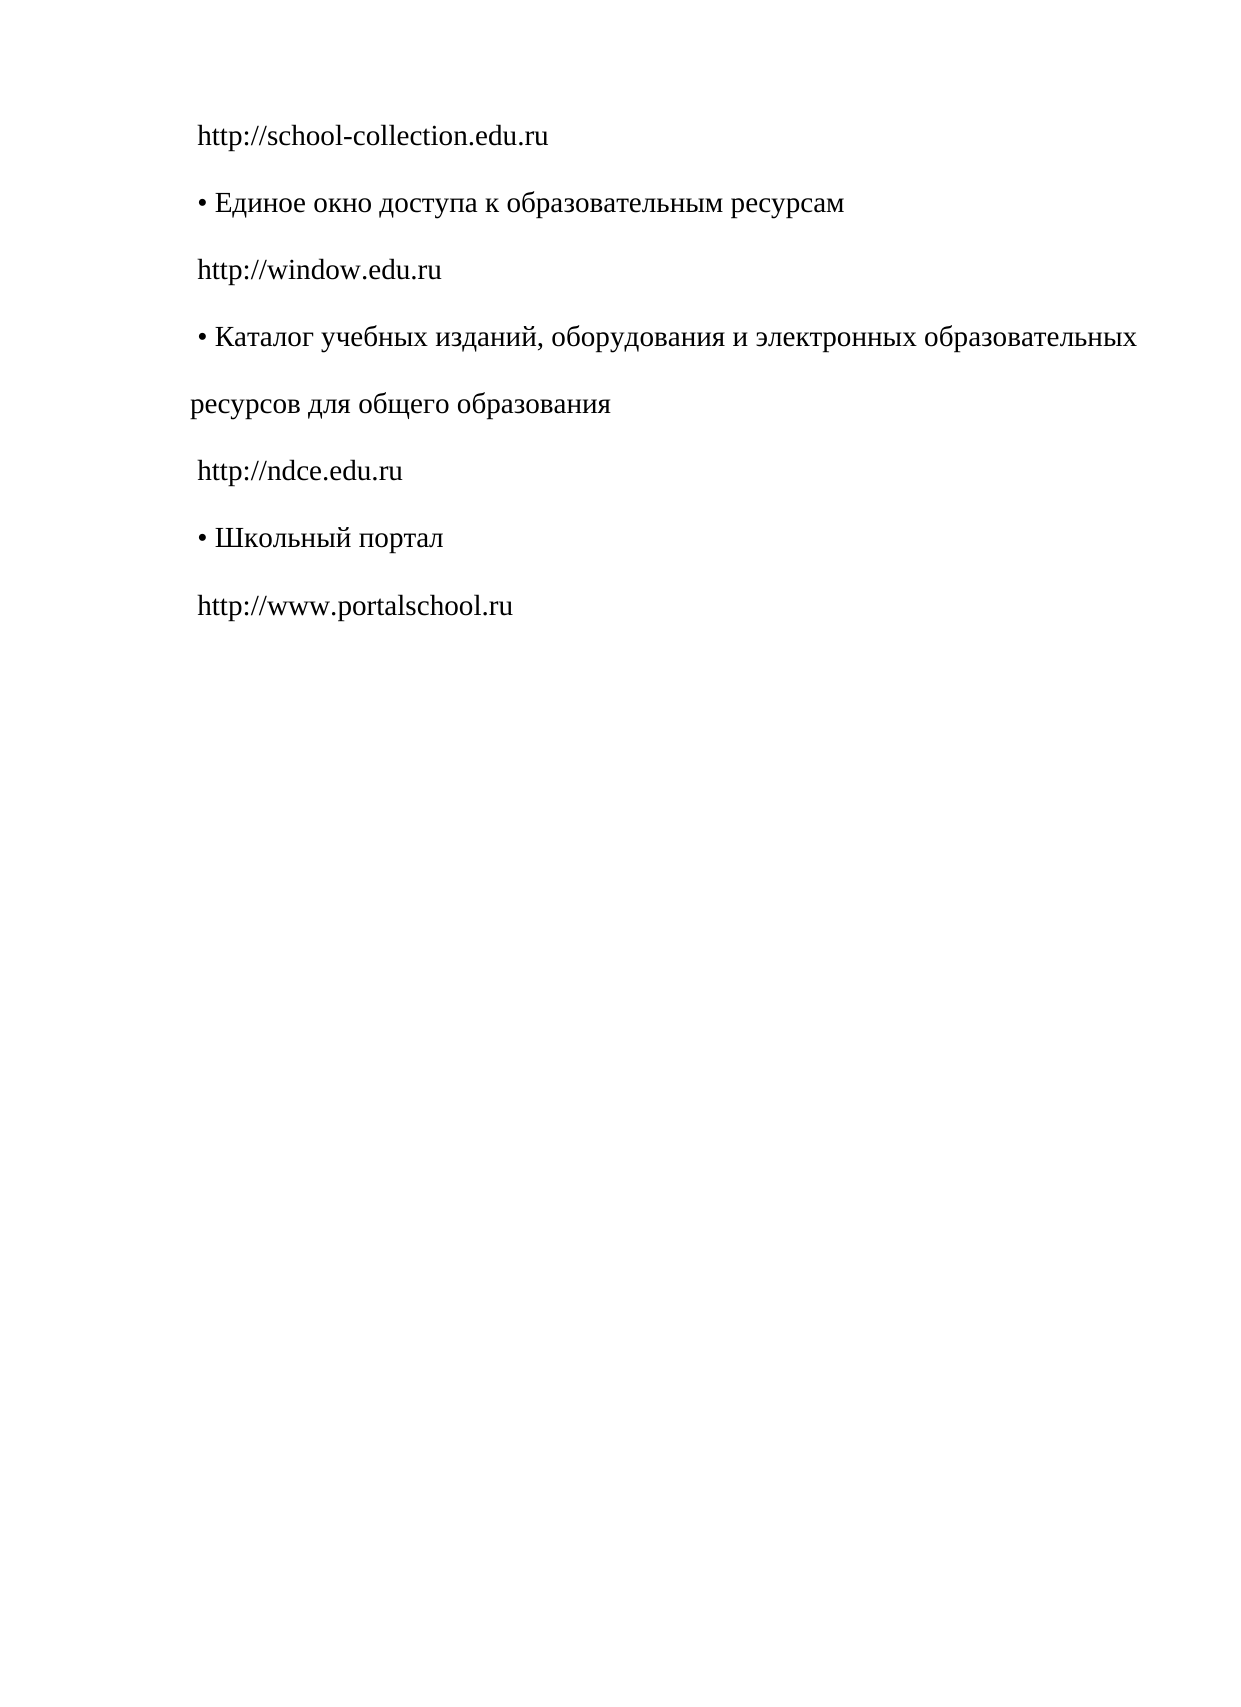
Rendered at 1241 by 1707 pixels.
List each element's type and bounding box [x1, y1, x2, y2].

text [190, 118, 1152, 688]
